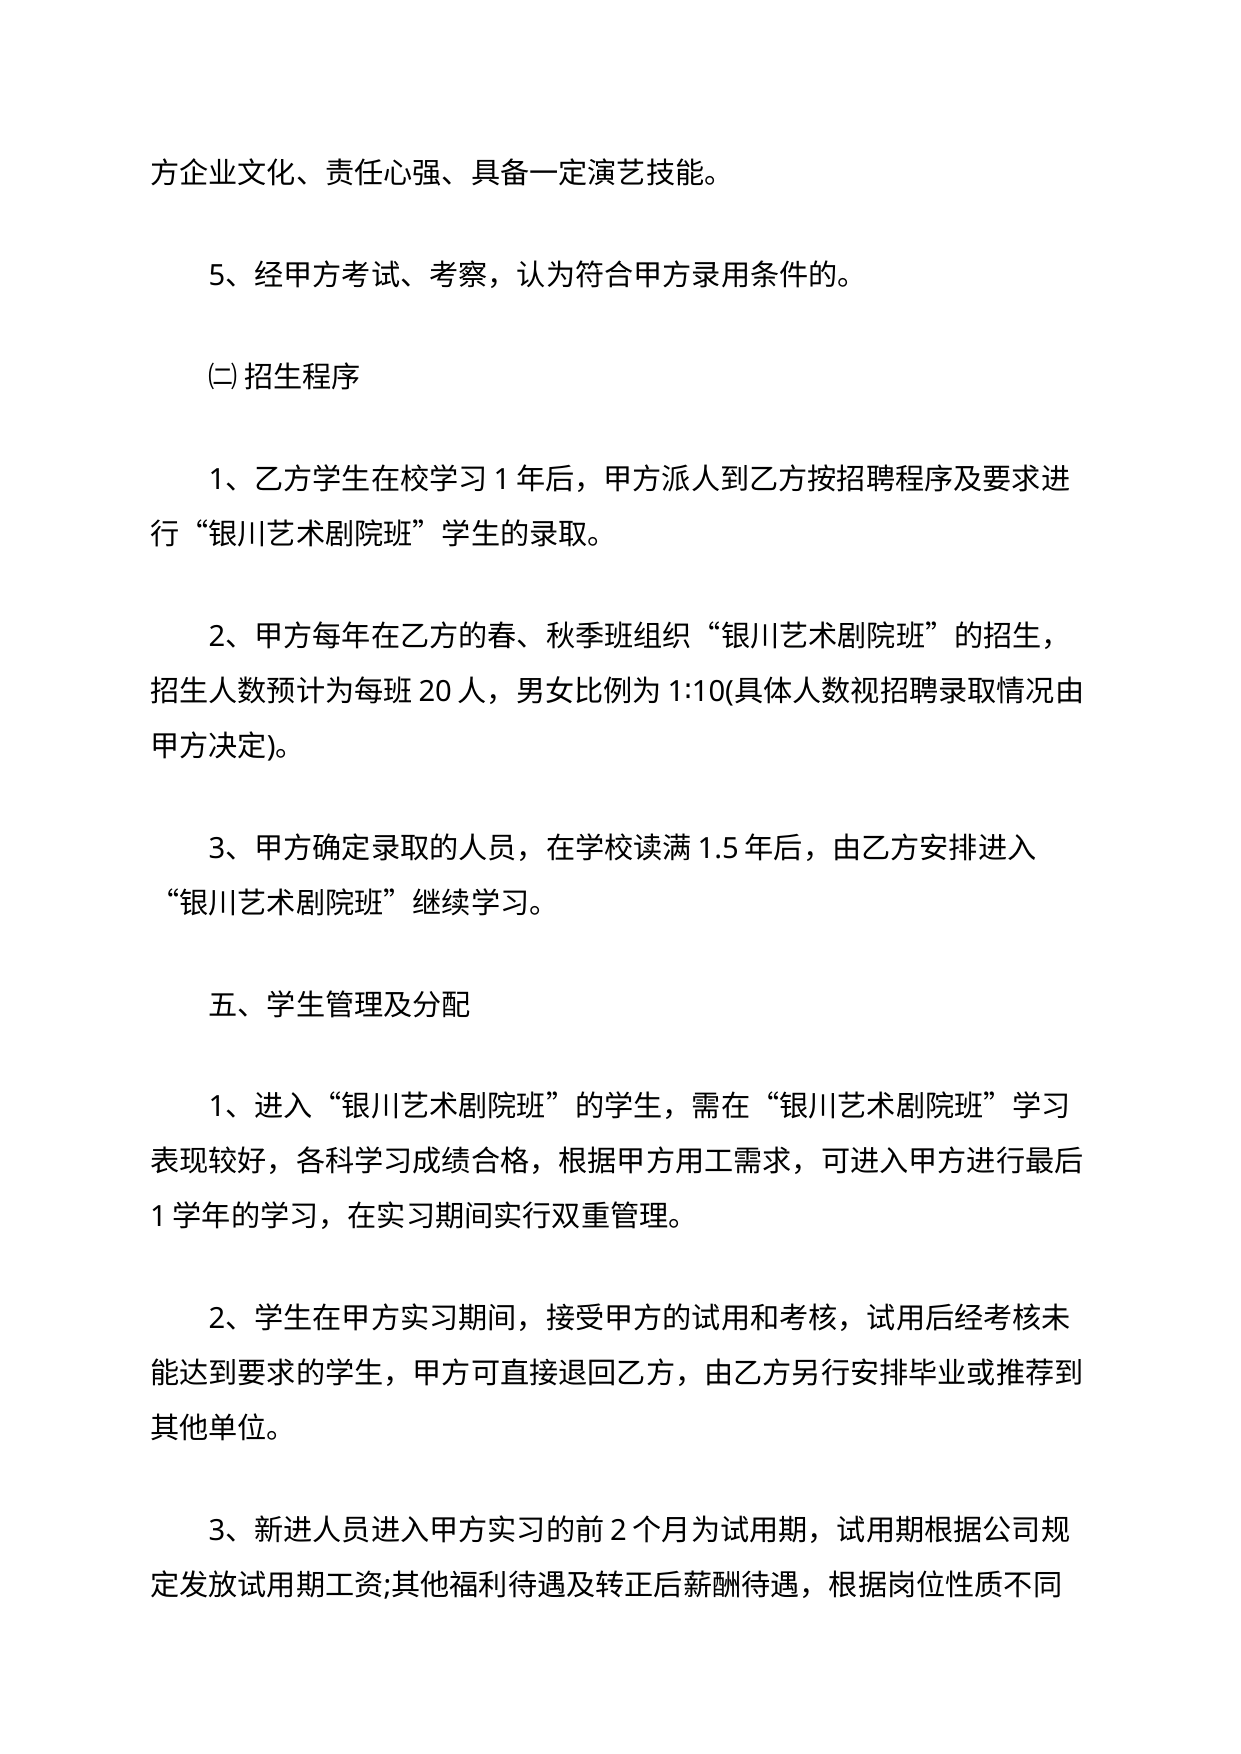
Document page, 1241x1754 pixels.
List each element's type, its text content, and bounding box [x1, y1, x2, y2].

text 2、甲方每年在乙方的春、秋季班组织“银川艺术剧院班”的招生，招生人数预计为每班20人，男女比例为1∶10(具体人数视招聘录取情况由甲方决定)。 [150, 612, 1090, 765]
text 3、甲方确定录取的人员，在学校读满1.5年后，由乙方安排进入“银川艺术剧院班”继续学习。 [150, 824, 1090, 922]
text 5、经甲方考试、考察，认为符合甲方录用条件的。 [150, 252, 1090, 294]
text 1、乙方学生在校学习1年后，甲方派人到乙方按招聘程序及要求进行“银川艺术剧院班”学生的录取。 [150, 456, 1090, 553]
text 1、进入“银川艺术剧院班”的学生，需在“银川艺术剧院班”学习表现较好，各科学习成绩合格，根据甲方用工需求，可进入甲方进行最后1学年的学习，在实习期间实行双重管理。 [150, 1083, 1090, 1235]
text ㈡ 招生程序 [150, 354, 1090, 396]
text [150, 1506, 1090, 1604]
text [150, 150, 1090, 192]
text 2、学生在甲方实习期间，接受甲方的试用和考核，试用后经考核未能达到要求的学生，甲方可直接退回乙方，由乙方另行安排毕业或推荐到其他单位。 [150, 1295, 1090, 1447]
text 五、学生管理及分配 [150, 981, 1090, 1023]
